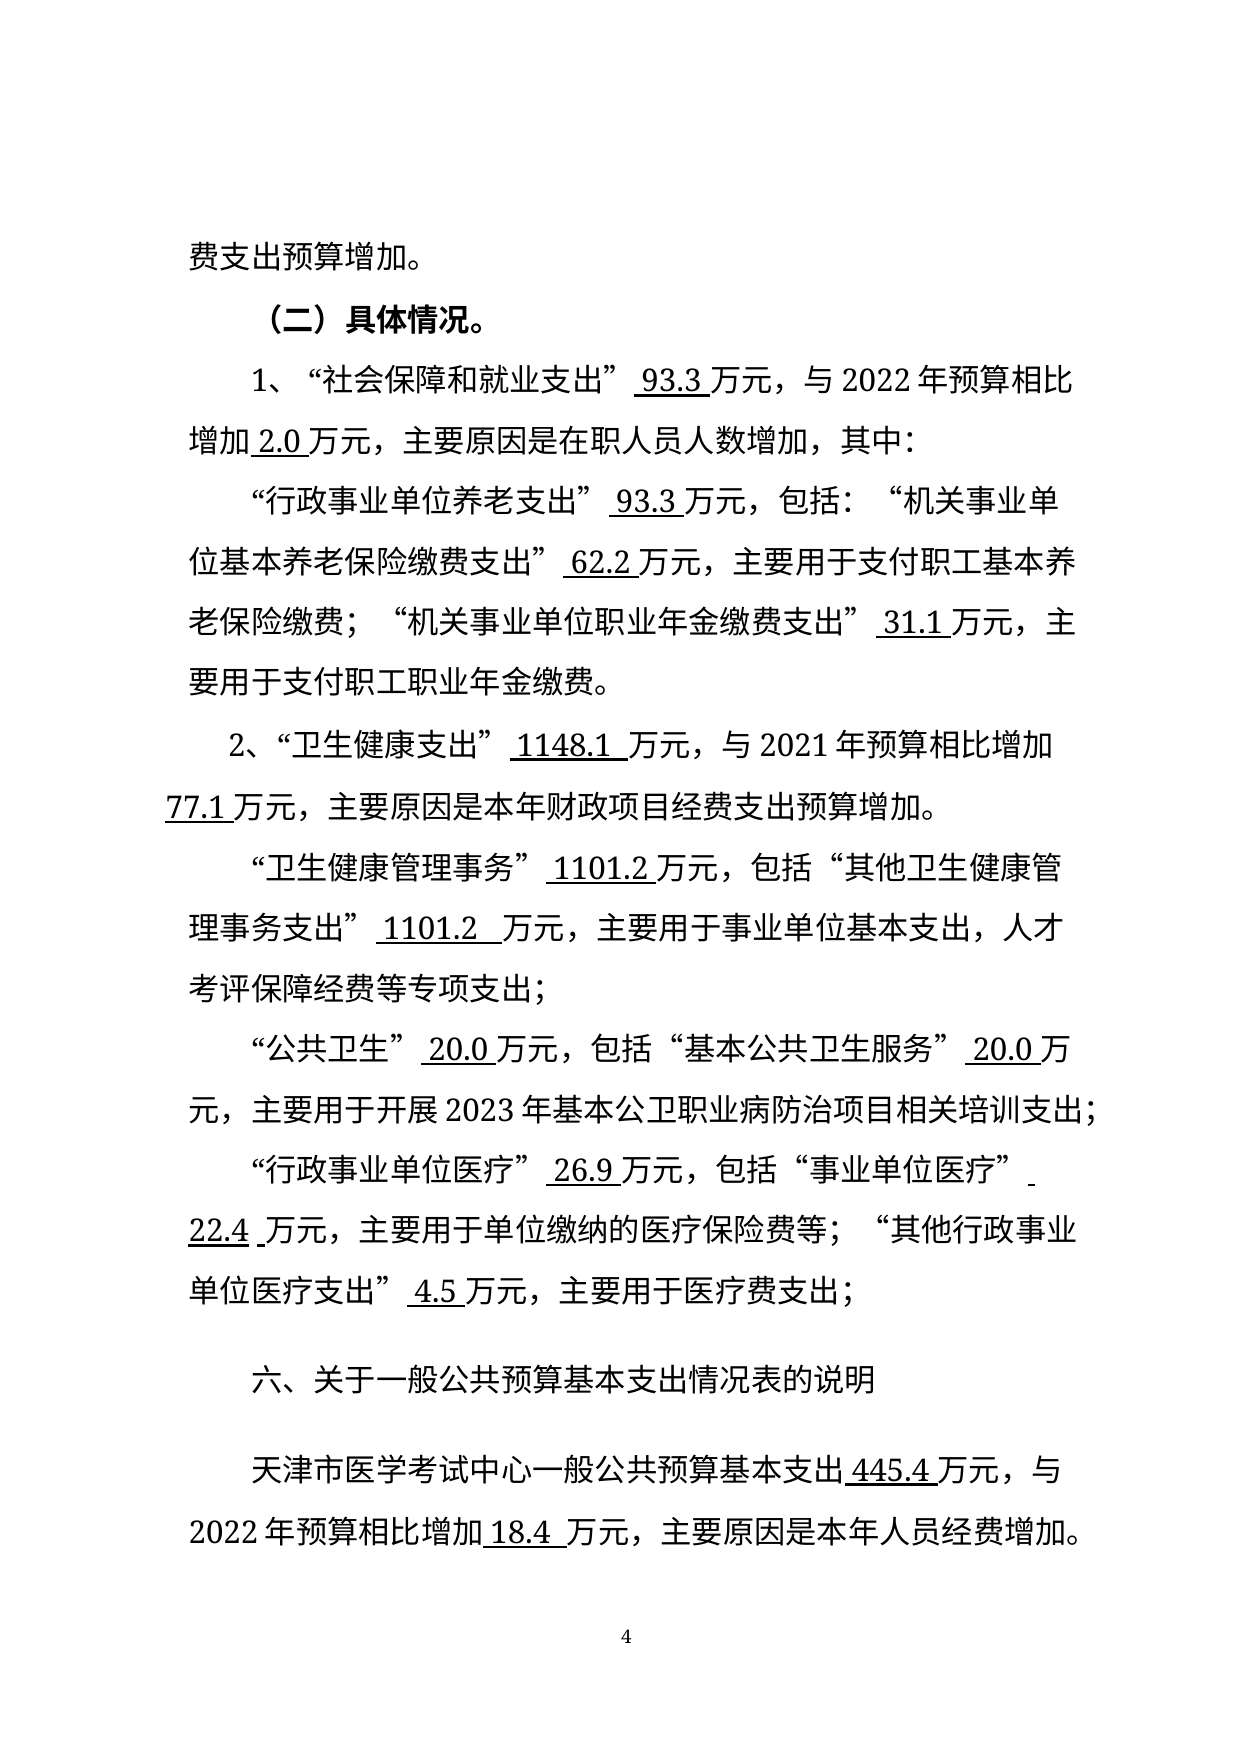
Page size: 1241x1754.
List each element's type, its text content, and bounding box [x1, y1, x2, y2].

text “公共卫生” 20.0 万元，包括“基本公共卫生服务” 20.0 万元，主要用于开展2023年基本公卫职业病防治项目相关培训支出； [188, 1012, 1087, 1133]
subtitle 六、关于一般公共预算基本支出情况表的说明 [188, 1341, 1087, 1404]
list “卫生健康支出” 1148.1 万元，与2021年预算相比增加 [165, 706, 1087, 768]
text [188, 1431, 1087, 1556]
text “行政事业单位医疗” 26.9 万元，包括“事业单位医疗” 22.4 万元，主要用于单位缴纳的医疗保险费等；“其他行政事业单位医疗支出” 4.5 万元，主要用于医疗费支出； [188, 1133, 1087, 1314]
list “社会保障和就业支出” 93.3 万元，与2022年预算相比增加 2.0 万元，主要原因是在职人员人数增加，其中： [188, 343, 1087, 464]
text “卫生健康管理事务” 1101.2 万元，包括“其他卫生健康管理事务支出” 1101.2 万元，主要用于事业单位基本支出，人才考评保障经费等专项支出； [188, 831, 1087, 1012]
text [188, 218, 1087, 281]
list 77.1 万元，主要原因是本年财政项目经费支出预算增加。 [165, 768, 1087, 831]
text “行政事业单位养老支出” 93.3 万元，包括：“机关事业单位基本养老保险缴费支出” 62.2 万元，主要用于支付职工基本养老保险缴费；“机关事业单位职业年金缴费支出” 31.1 万元，主要用于支付职工职业年金缴费。 [188, 464, 1087, 706]
text （二）具体情况。 [188, 281, 1087, 343]
